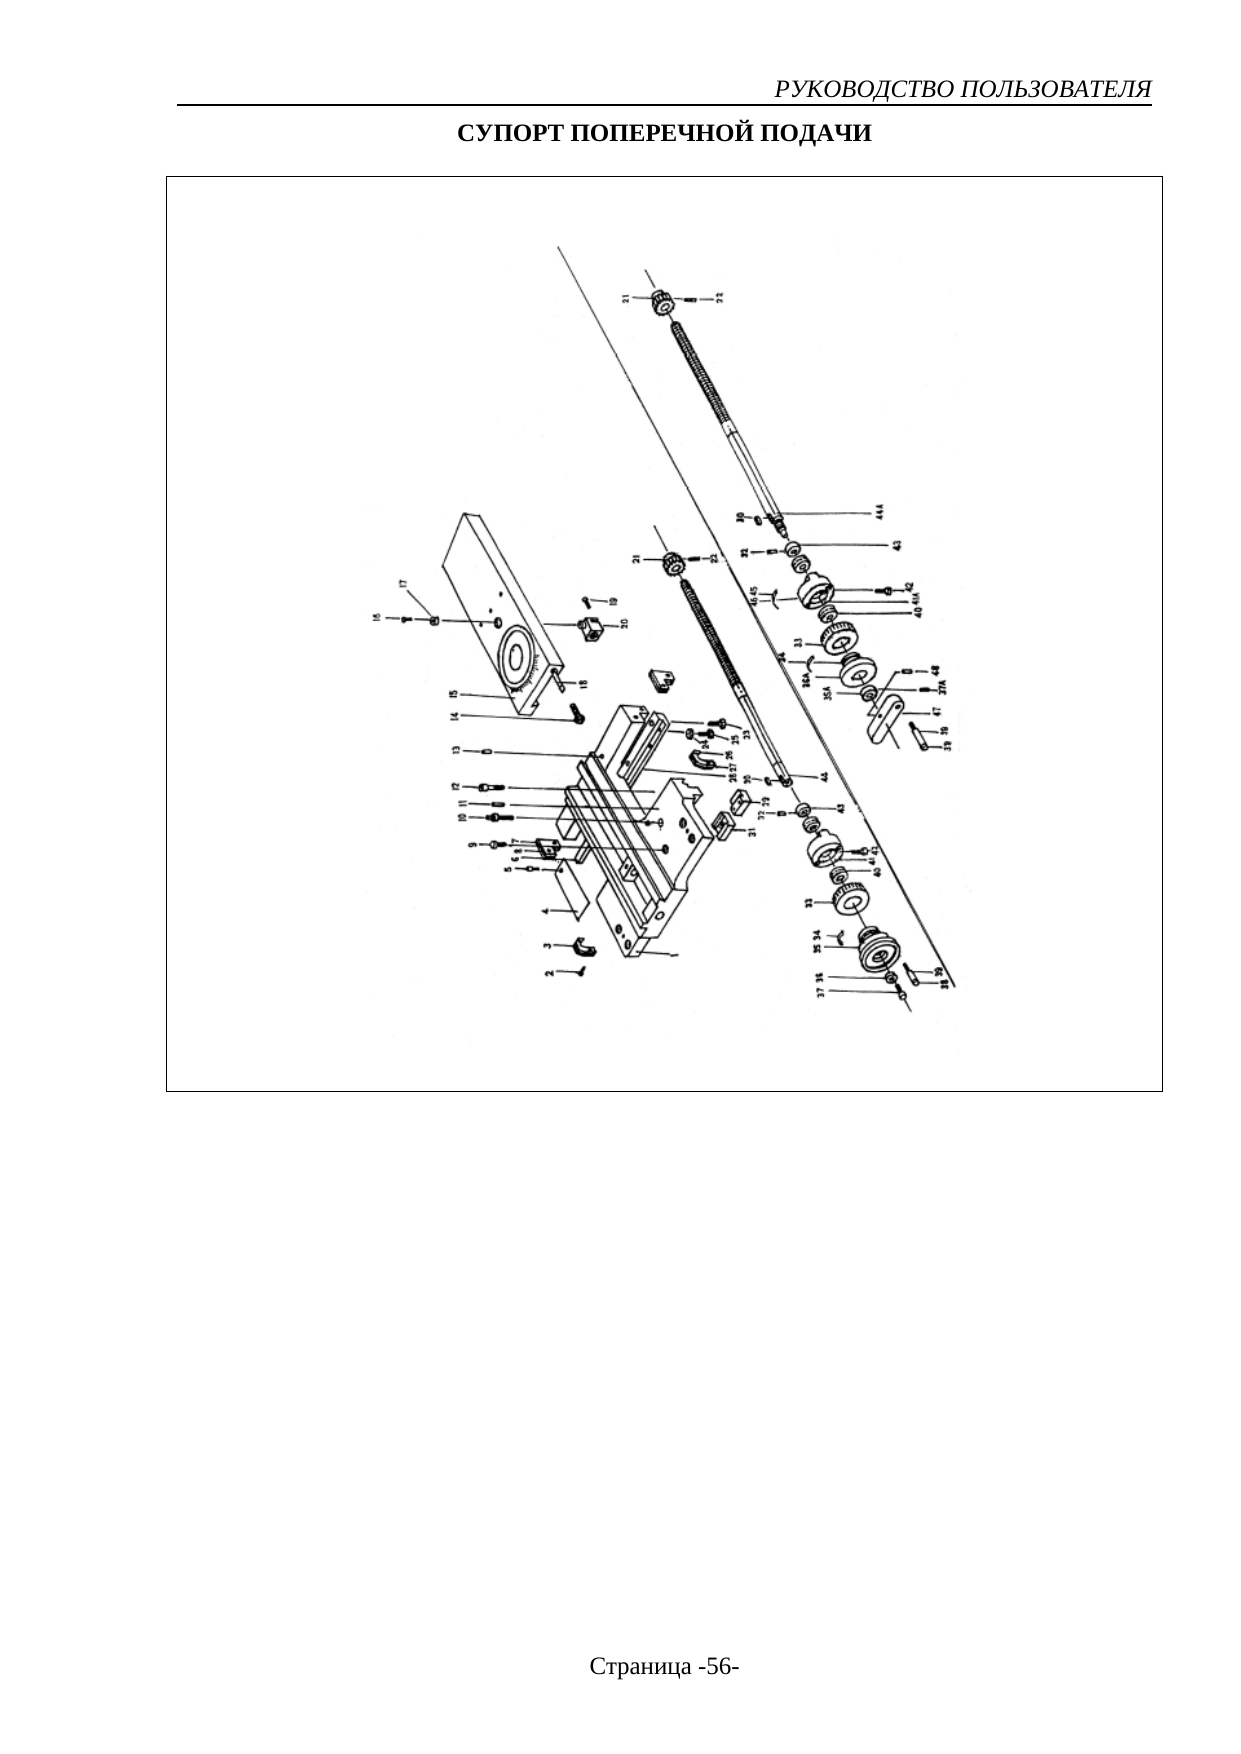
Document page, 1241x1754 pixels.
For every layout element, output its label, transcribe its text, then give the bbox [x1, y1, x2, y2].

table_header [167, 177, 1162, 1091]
text СУПОРТ ПОПЕРЕЧНОЙ ПОДАЧИ [177, 118, 1152, 147]
picture [351, 205, 978, 1063]
